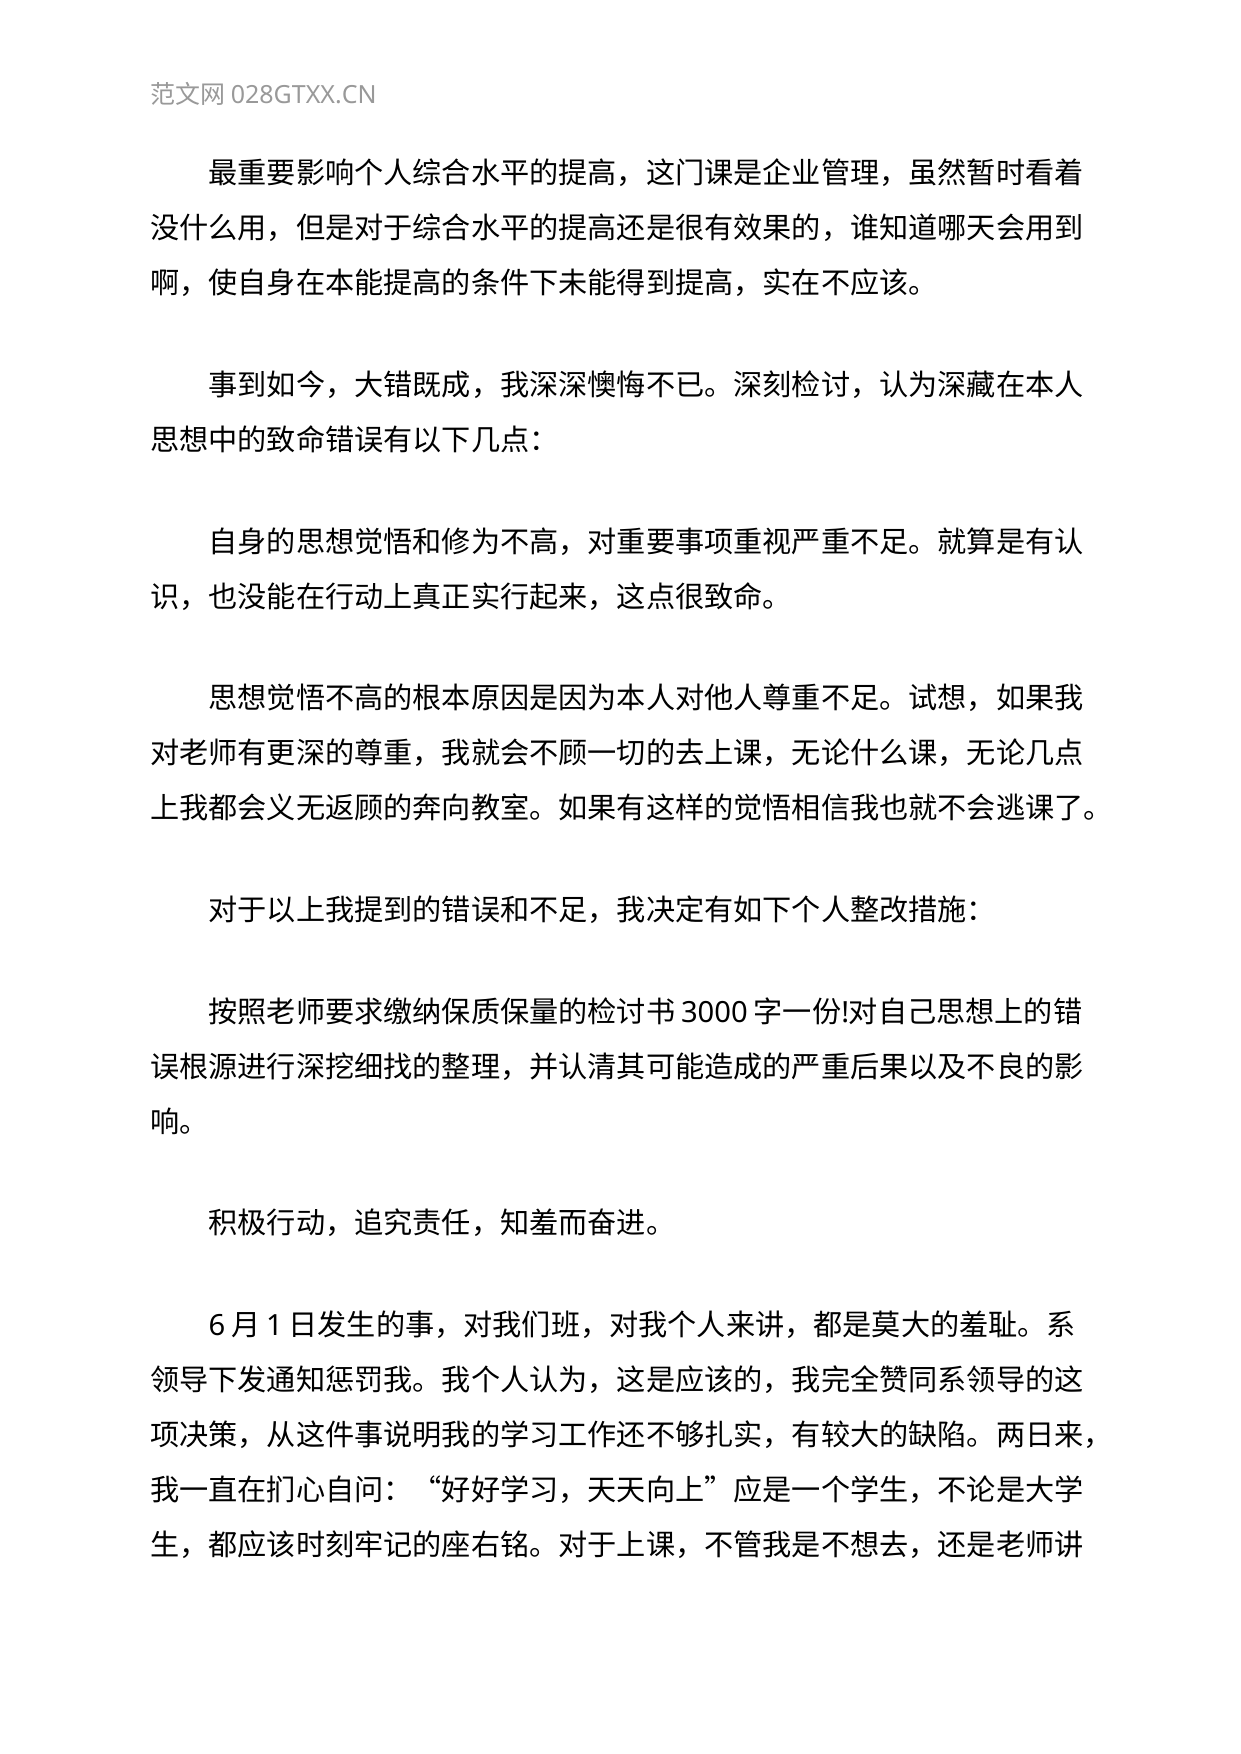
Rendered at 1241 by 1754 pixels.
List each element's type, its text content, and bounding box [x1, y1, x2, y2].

text 最重要影响个人综合水平的提高，这门课是企业管理，虽然暂时看着没什么用，但是对于综合水平的提高还是很有效果的，谁知道哪天会用到啊，使自身在本能提高的条件下未能得到提高，实在不应该。 [150, 150, 1090, 302]
text 对于以上我提到的错误和不足，我决定有如下个人整改措施： [150, 886, 1090, 929]
text 积极行动，追究责任，知羞而奋进。 [150, 1200, 1090, 1242]
text 自身的思想觉悟和修为不高，对重要事项重视严重不足。就算是有认识，也没能在行动上真正实行起来，这点很致命。 [150, 518, 1090, 615]
text 思想觉悟不高的根本原因是因为本人对他人尊重不足。试想，如果我对老师有更深的尊重，我就会不顾一切的去上课，无论什么课，无论几点上我都会义无返顾的奔向教室。如果有这样的觉悟相信我也就不会逃课了。 [150, 675, 1090, 827]
text 按照老师要求缴纳保质保量的检讨书3000字一份!对自己思想上的错误根源进行深挖细找的整理，并认清其可能造成的严重后果以及不良的影响。 [150, 988, 1090, 1140]
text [150, 1302, 1090, 1564]
text 事到如今，大错既成，我深深懊悔不已。深刻检讨，认为深藏在本人思想中的致命错误有以下几点： [150, 362, 1090, 459]
